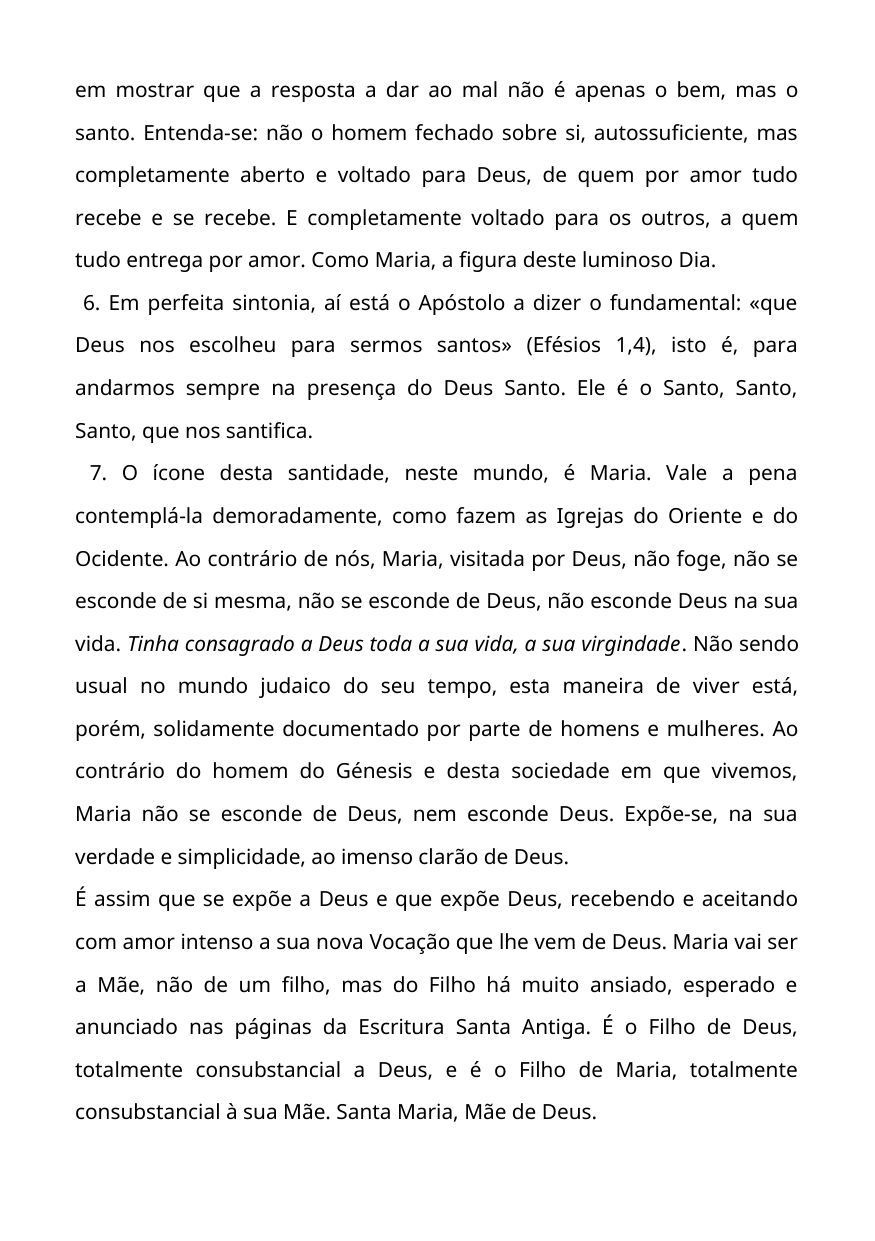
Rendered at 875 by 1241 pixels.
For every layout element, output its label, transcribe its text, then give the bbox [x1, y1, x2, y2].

text 7. O ícone desta santidade, neste mundo, é Maria. Vale a pena contemplá-la demoradamente, como fazem as Igrejas do Oriente e do Ocidente. Ao contrário de nós, Maria, visitada por Deus, não foge, não se esconde de si mesma, não se esconde de Deus, não esconde Deus na sua vida. Tinha consagrado a Deus toda a sua vida, a sua virgindade. Não sendo usual no mundo judaico do seu tempo, esta maneira de viver está, porém, solidamente documentado por parte de homens e mulheres. Ao contrário do homem do Génesis e desta sociedade em que vivemos, Maria não se esconde de Deus, nem esconde Deus. Expõe-se, na sua verdade e simplicidade, ao imenso clarão de Deus. [75, 458, 799, 870]
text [75, 75, 799, 274]
text 6. Em perfeita sintonia, aí está o Apóstolo a dizer o fundamental: «que Deus nos escolheu para sermos santos» (Efésios 1,4), isto é, para andarmos sempre na presença do Deus Santo. Ele é o Santo, Santo, Santo, que nos santifica. [75, 288, 799, 444]
text É assim que se expõe a Deus e que expõe Deus, recebendo e aceitando com amor intenso a sua nova Vocação que lhe vem de Deus. Maria vai ser a Mãe, não de um filho, mas do Filho há muito ansiado, esperado e anunciado nas páginas da Escritura Santa Antiga. É o Filho de Deus, totalmente consubstancial a Deus, e é o Filho de Maria, totalmente consubstancial à sua Mãe. Santa Maria, Mãe de Deus. [75, 884, 799, 1126]
